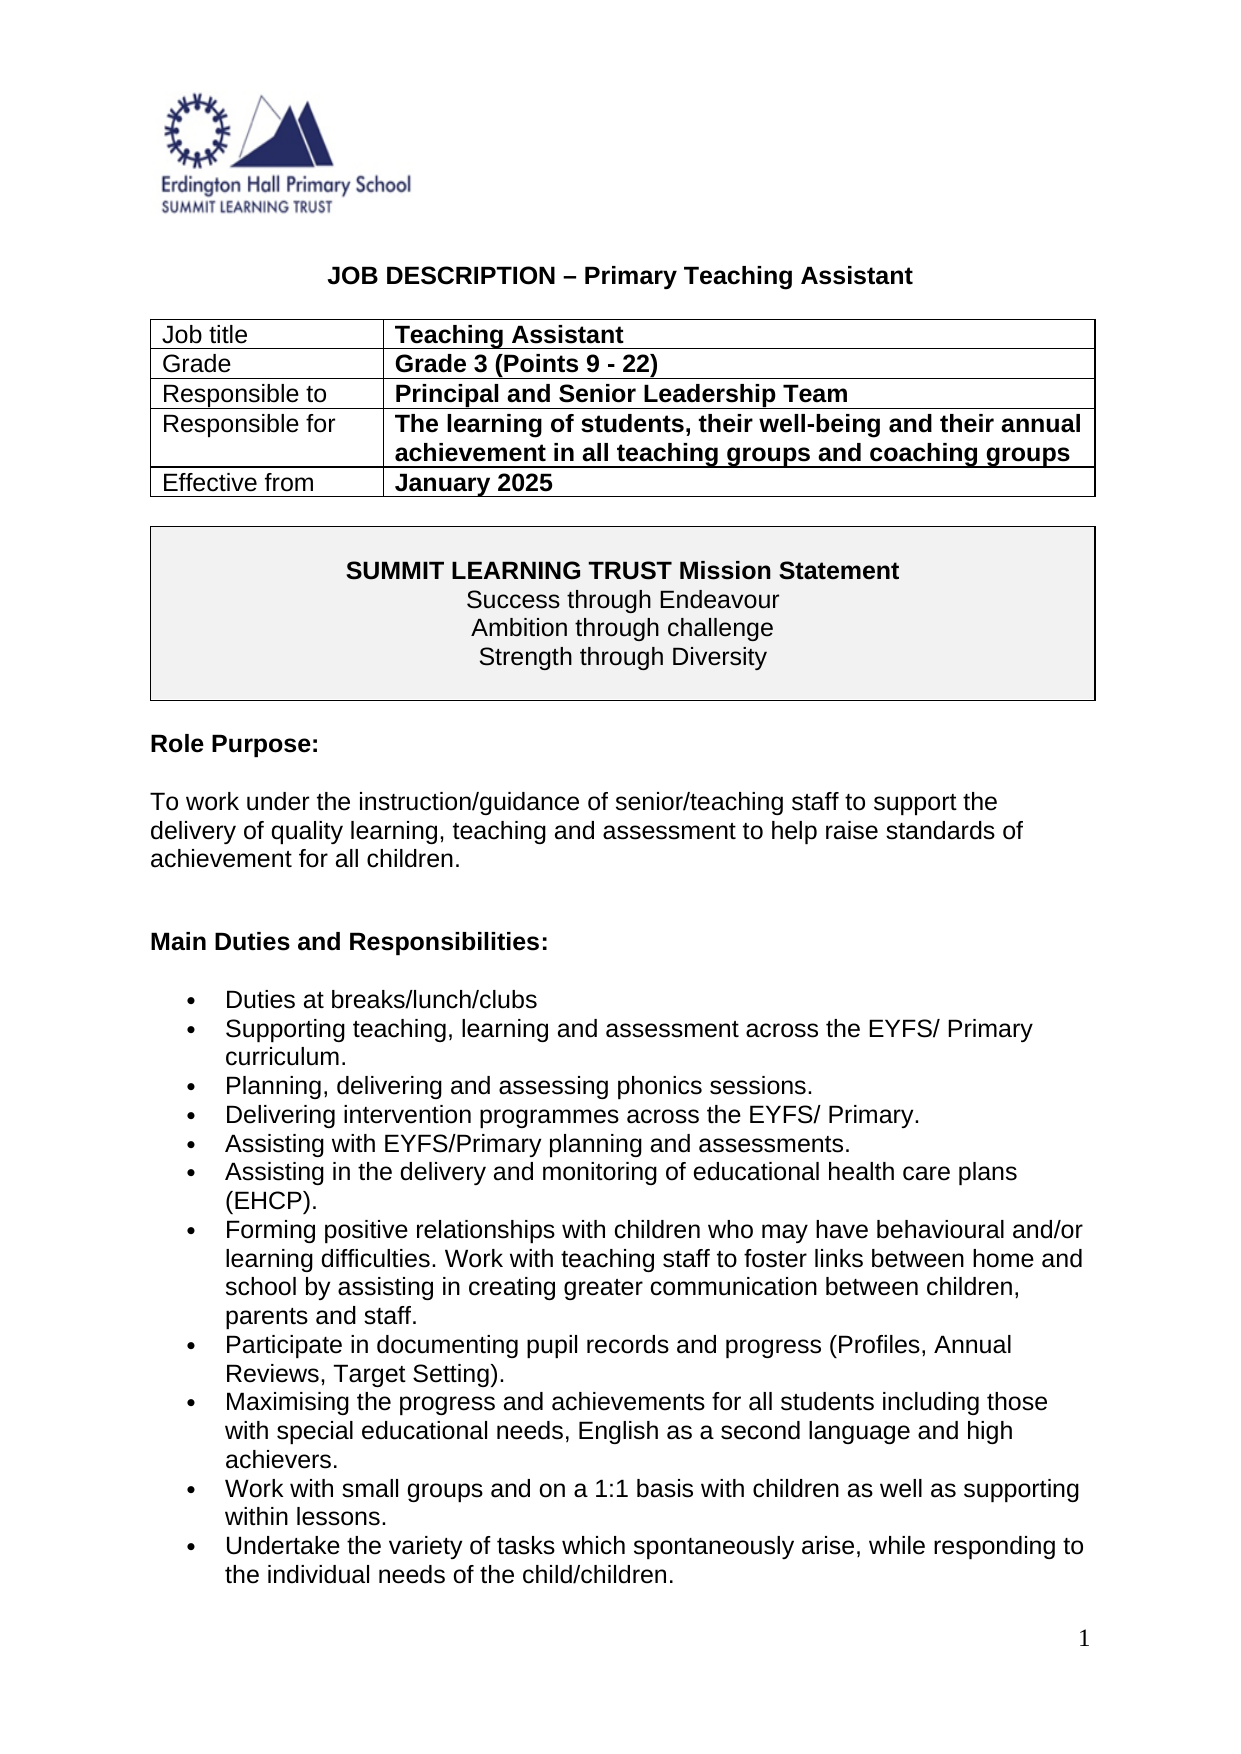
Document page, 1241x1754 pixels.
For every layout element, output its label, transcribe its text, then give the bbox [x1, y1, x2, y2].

list Forming positive relationships with children who may have behavioural and/or learning difficulties. Work with teaching staff to foster links between home and school by assisting in creating greater communication between children, parents and staff. [187, 1215, 1090, 1330]
table_header Teaching Assistant [384, 320, 1094, 348]
table_cell Principal and Senior Leadership Team [384, 379, 1094, 408]
table_cell January 2025 [384, 468, 1094, 496]
table_cell Grade [151, 349, 383, 378]
table_cell The learning of students, their well-being and their annual achievement in all teaching groups and coaching groups [384, 409, 1094, 466]
text Main Duties and Responsibilities: [150, 927, 1090, 956]
list Planning, delivering and assessing phonics sessions. [187, 1071, 1090, 1100]
table_cell Responsible for [151, 409, 383, 466]
list Work with small groups and on a 1:1 basis with children as well as supporting within lessons. [187, 1473, 1090, 1531]
text JOB DESCRIPTION – Primary Teaching Assistant [150, 261, 1090, 290]
list Maximising the progress and achievements for all students including those with special educational needs, English as a second language and high achievers. [187, 1387, 1090, 1473]
list Duties at breaks/lunch/clubs [187, 985, 1090, 1013]
list Undertake the variety of tasks which spontaneously arise, while responding to the individual needs of the child/children. [187, 1531, 1090, 1588]
text Role Purpose: [150, 729, 1090, 758]
list Participate in documenting pupil records and progress (Profiles, Annual Reviews, Target Setting). [187, 1330, 1090, 1387]
table_cell Responsible to [151, 379, 383, 408]
list Delivering intervention programmes across the EYFS/ Primary. [187, 1100, 1090, 1128]
table_header Job title [151, 320, 383, 348]
list Assisting in the delivery and monitoring of educational health care plans (EHCP). [187, 1157, 1090, 1215]
table_header SUMMIT LEARNING TRUST Mission Statement Success through Endeavour Ambition through challenge Strength through Diversity [151, 527, 1094, 699]
table_cell Effective from [151, 468, 383, 496]
list Supporting teaching, learning and assessment across the EYFS/ Primary curriculum. [187, 1013, 1090, 1071]
text To work under the instruction/guidance of senior/teaching staff to support the delivery of quality learning, teaching and assessment to help raise standards of achievement for all children. [150, 787, 1090, 873]
table_cell Grade 3 (Points 9 - 22) [384, 349, 1094, 378]
list Assisting with EYFS/Primary planning and assessments. [187, 1128, 1090, 1157]
